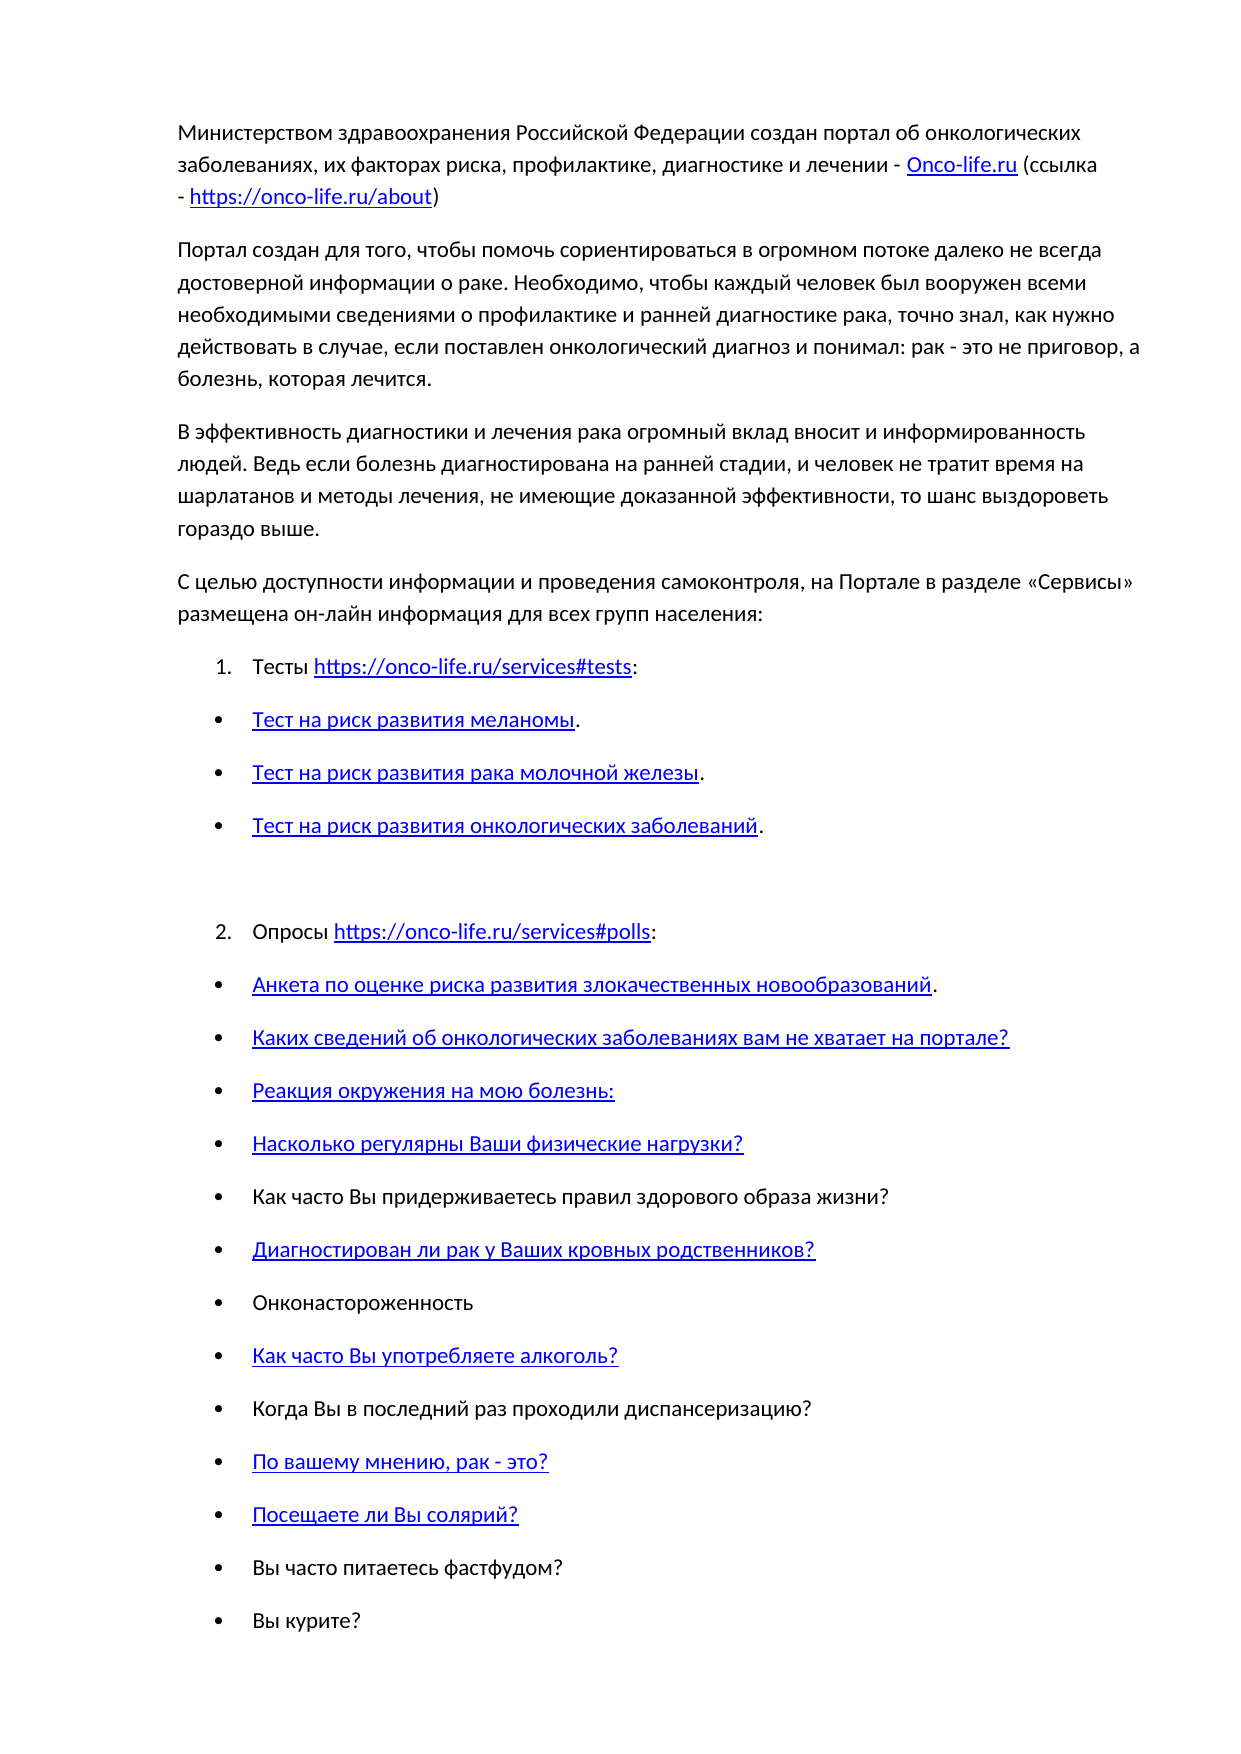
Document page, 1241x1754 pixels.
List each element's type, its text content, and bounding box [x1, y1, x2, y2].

list Тест на риск развития рака молочной железы. [215, 758, 1152, 786]
list Как часто Вы придерживаетесь правил здорового образа жизни? [215, 1182, 1152, 1210]
list Посещаете ли Вы солярий? [215, 1500, 1152, 1528]
list Анкета по оценке риска развития злокачественных новообразований. [215, 970, 1152, 998]
text Портал создан для того, чтобы помочь сориентироваться в огромном потоке далеко не всегда достоверной информации о раке. Необходимо, чтобы каждый человек был вооружен всеми необходимыми сведениями о профилактике и ранней диагностике рака, точно знал, как нужно действовать в случае, если поставлен онкологический диагноз и понимал: рак - это не приговор, а болезнь, которая лечится. [177, 236, 1152, 392]
list Тест на риск развития онкологических заболеваний. [215, 811, 1152, 839]
text Министерством здравоохранения Российской Федерации создан портал об онкологических заболеваниях, их факторах риска, профилактике, диагностике и лечении - Onco-life.ru (ссылка - https://onco-life.ru/about) [177, 118, 1152, 211]
list Диагностирован ли рак у Ваших кровных родственников? [215, 1235, 1152, 1263]
list Насколько регулярны Ваши физические нагрузки? [215, 1129, 1152, 1157]
list Тесты https://onco-life.ru/services#tests: [215, 652, 1152, 680]
list Каких сведений об онкологических заболеваниях вам не хватает на портале? [215, 1023, 1152, 1051]
list По вашему мнению, рак - это? [215, 1447, 1152, 1475]
list Как часто Вы употребляете алкоголь? [215, 1341, 1152, 1369]
list Онконастороженность [215, 1288, 1152, 1316]
text С целью доступности информации и проведения самоконтроля, на Портале в разделе «Сервисы» размещена он-лайн информация для всех групп населения: [177, 567, 1152, 627]
text В эффективность диагностики и лечения рака огромный вклад вносит и информированность людей. Ведь если болезнь диагностирована на ранней стадии, и человек не тратит время на шарлатанов и методы лечения, не имеющие доказанной эффективности, то шанс выздороветь гораздо выше. [177, 417, 1152, 542]
list Когда Вы в последний раз проходили диспансеризацию? [215, 1394, 1152, 1422]
list Реакция окружения на мою болезнь: [215, 1076, 1152, 1104]
list Вы часто питаетесь фастфудом? [215, 1553, 1152, 1581]
list Вы курите? [215, 1606, 1152, 1634]
list Тест на риск развития меланомы. [215, 705, 1152, 733]
list Опросы https://onco-life.ru/services#polls: [215, 917, 1152, 945]
